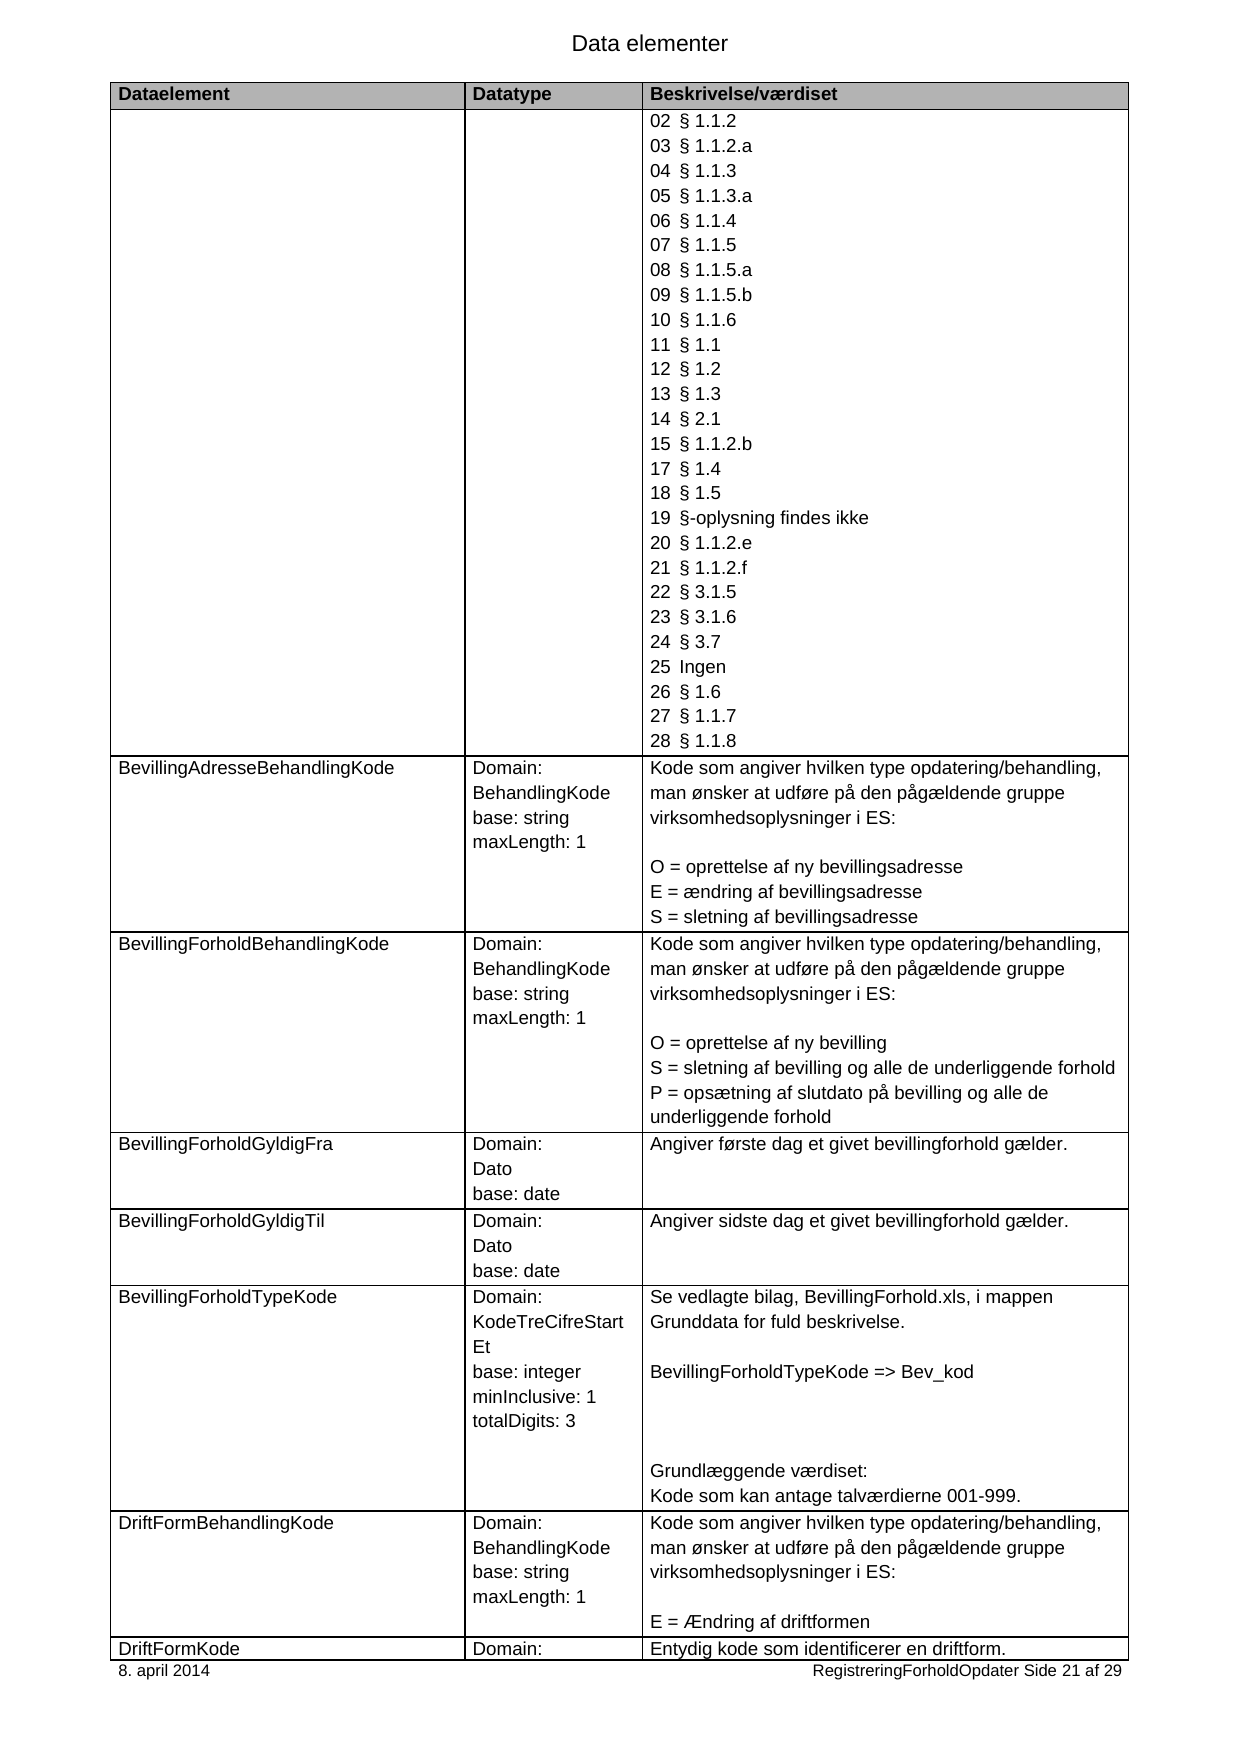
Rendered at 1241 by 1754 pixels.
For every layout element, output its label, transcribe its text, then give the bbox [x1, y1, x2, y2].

table_cell Se vedlagte bilag, BevillingForhold.xls, i mappen Grunddata for fuld beskrivelse. BevillingForholdTypeKode => Bev_kod Grundlæggende værdiset: Kode som kan antage talværdierne 001-999. [643, 1286, 1128, 1510]
table_cell BevillingForholdBehandlingKode [111, 933, 464, 1132]
table_cell Domain: BehandlingKode base: string maxLength: 1 [466, 1512, 642, 1636]
table_cell Kode som angiver hvilken type opdatering/behandling, man ønsker at udføre på den pågældende gruppe virksomhedsoplysninger i ES: E = Ændring af driftformen [643, 1512, 1128, 1636]
table_header Dataelement [111, 83, 464, 109]
table_cell Domain: BehandlingKode base: string maxLength: 1 [466, 757, 642, 931]
table_cell DriftFormBehandlingKode [111, 1512, 464, 1636]
table_cell Angiver første dag et givet bevillingforhold gælder. [643, 1133, 1128, 1208]
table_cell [111, 110, 464, 755]
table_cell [466, 110, 642, 755]
table_cell Kode som angiver hvilken type opdatering/behandling, man ønsker at udføre på den pågældende gruppe virksomhedsoplysninger i ES: O = oprettelse af ny bevilling S = sletning af bevilling og alle de underliggende forhold P = opsætning af slutdato på bevilling og alle de underliggende forhold [643, 933, 1128, 1132]
table_cell Domain: Dato base: date [466, 1133, 642, 1208]
table_cell Domain: BehandlingKode base: string maxLength: 1 [466, 933, 642, 1132]
table_header Beskrivelse/værdiset [643, 83, 1128, 109]
table_cell BevillingForholdGyldigTil [111, 1210, 464, 1285]
table_cell Domain: Dato base: date [466, 1210, 642, 1285]
table_cell Angiver sidste dag et givet bevillingforhold gælder. [643, 1210, 1128, 1285]
table_cell DriftFormKode [111, 1638, 464, 1659]
table_header Datatype [466, 83, 642, 109]
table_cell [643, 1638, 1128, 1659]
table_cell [466, 1638, 642, 1659]
table_cell Kode som angiver hvilken type opdatering/behandling, man ønsker at udføre på den pågældende gruppe virksomhedsoplysninger i ES: O = oprettelse af ny bevillingsadresse E = ændring af bevillingsadresse S = sletning af bevillingsadresse [643, 757, 1128, 931]
table_cell Domain: KodeTreCifreStartEt base: integer minInclusive: 1 totalDigits: 3 [466, 1286, 642, 1510]
table_cell BevillingForholdTypeKode [111, 1286, 464, 1510]
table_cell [643, 110, 1128, 755]
table_cell BevillingForholdGyldigFra [111, 1133, 464, 1208]
table_cell BevillingAdresseBehandlingKode [111, 757, 464, 931]
